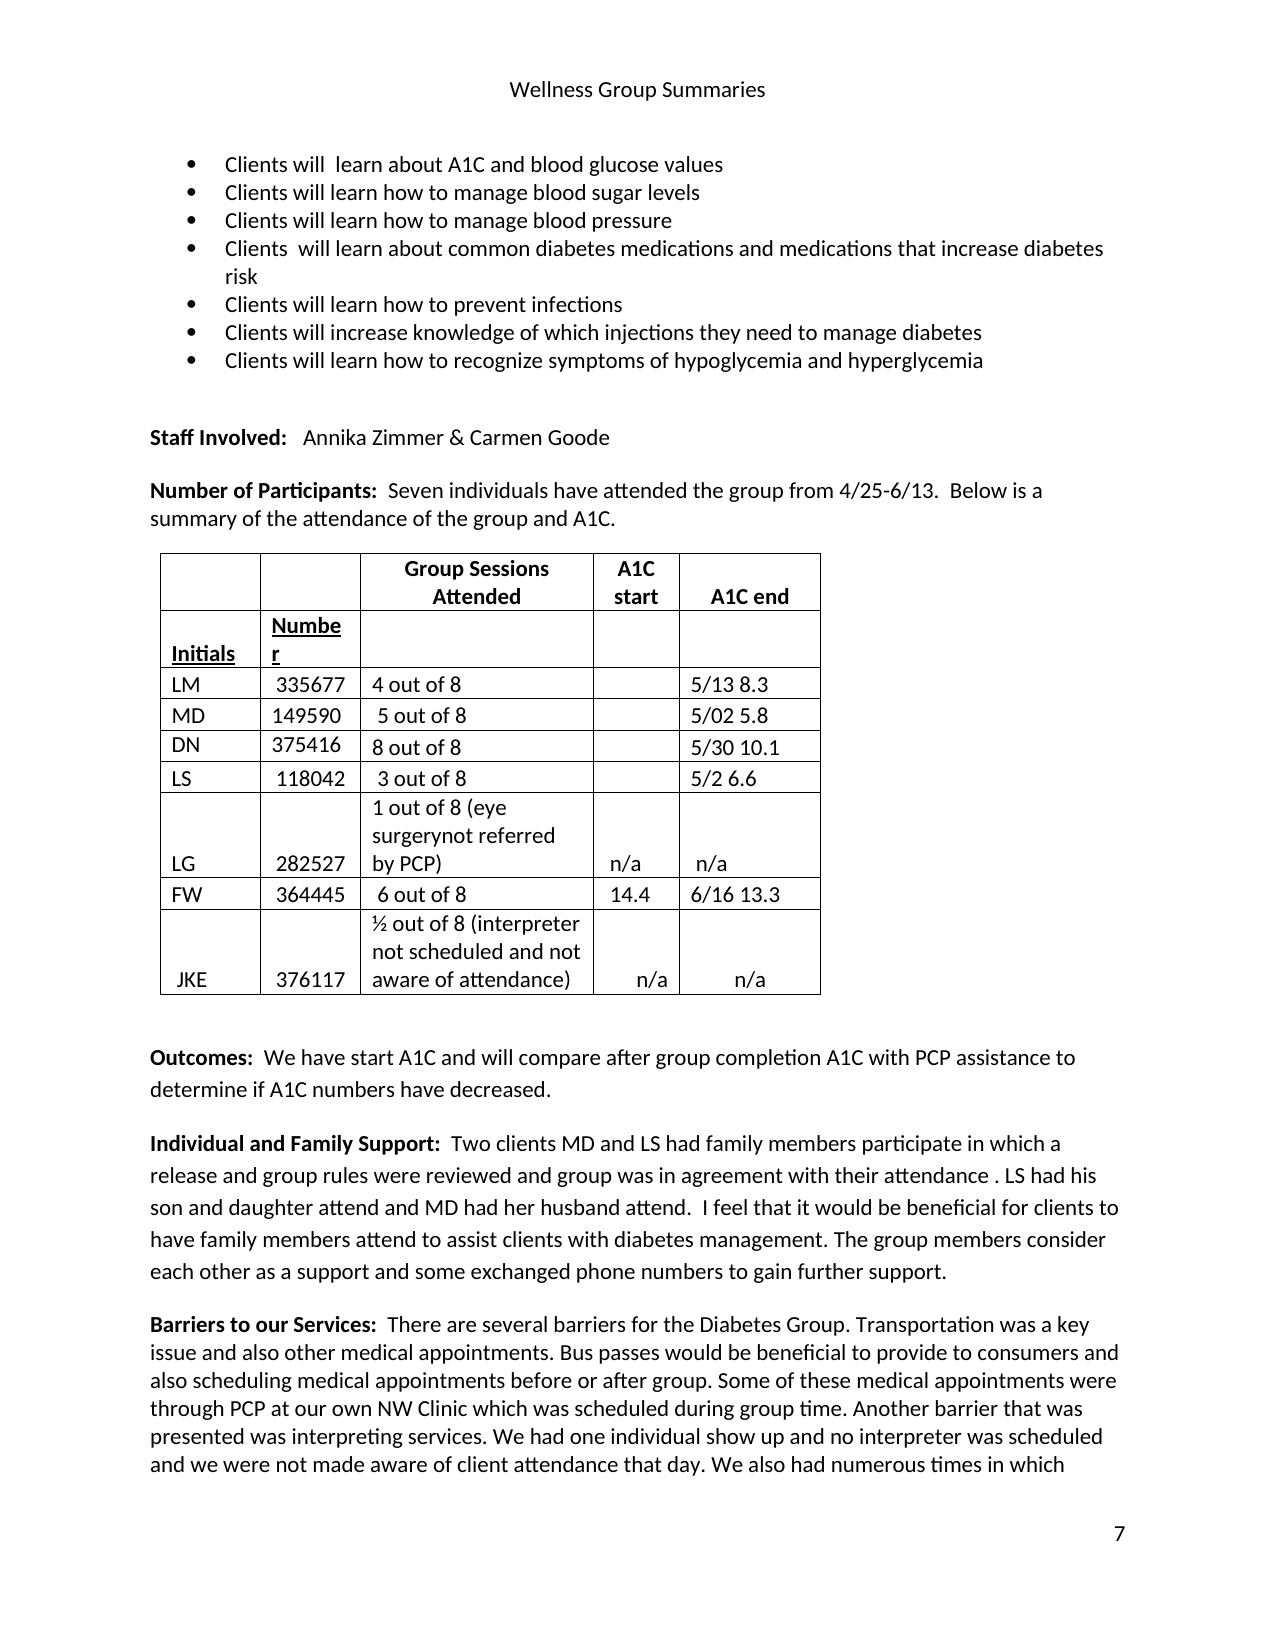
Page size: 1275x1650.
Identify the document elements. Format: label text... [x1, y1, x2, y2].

list Clients will learn how to prevent infections [187, 290, 1125, 318]
table_cell n/a [594, 910, 679, 993]
text Outcomes: We have start A1C and will compare after group completion A1C with PCP assistance to determine if A1C numbers have decreased. [150, 1043, 1125, 1104]
table_cell n/a [680, 910, 820, 993]
table_cell 5 out of 8 [361, 699, 593, 729]
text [150, 1310, 1125, 1478]
table_cell 364445 [261, 878, 360, 908]
table_cell [680, 611, 820, 667]
table_cell 282527 [261, 793, 360, 877]
table_cell 335677 [261, 668, 360, 698]
table_cell 5/30 10.1 [680, 731, 820, 761]
table_cell n/a [680, 793, 820, 877]
table_cell 5/02 5.8 [680, 699, 820, 729]
table_cell [594, 611, 679, 667]
table_cell LM [161, 668, 260, 698]
table_cell 4 out of 8 [361, 668, 593, 698]
table_cell 118042 [261, 762, 360, 792]
table_cell [361, 611, 593, 667]
table_cell 1 out of 8 (eye surgerynot referred by PCP) [361, 793, 593, 877]
table_cell 375416 [261, 731, 360, 761]
table_cell [594, 762, 679, 792]
table_cell 8 out of 8 [361, 731, 593, 761]
table_cell JKE [161, 910, 260, 993]
table_cell n/a [594, 793, 679, 877]
table_cell 3 out of 8 [361, 762, 593, 792]
table_cell 149590 [261, 699, 360, 729]
list Clients will learn how to manage blood sugar levels [187, 178, 1125, 206]
table_header [261, 554, 360, 610]
table_cell 14.4 [594, 878, 679, 908]
table_cell Number [261, 611, 360, 667]
list Clients will learn about A1C and blood glucose values [187, 150, 1125, 178]
table_cell Initials [161, 611, 260, 667]
table_cell FW [161, 878, 260, 908]
table_header A1C end [680, 554, 820, 610]
table_cell 6 out of 8 [361, 878, 593, 908]
list Clients will increase knowledge of which injections they need to manage diabetes [187, 318, 1125, 346]
table_cell 5/13 8.3 [680, 668, 820, 698]
table_cell LG [161, 793, 260, 877]
table_cell MD [161, 699, 260, 729]
table_cell ½ out of 8 (interpreter not scheduled and not aware of attendance) [361, 910, 593, 993]
list Clients will learn how to recognize symptoms of hypoglycemia and hyperglycemia [187, 346, 1125, 374]
text Number of Participants: Seven individuals have attended the group from 4/25-6/13. Below is a summary of the attendance of the group and A1C. [150, 476, 1125, 532]
table_header Group Sessions Attended [361, 554, 593, 610]
table_cell [594, 668, 679, 698]
table_cell 6/16 13.3 [680, 878, 820, 908]
table_cell 376117 [261, 910, 360, 993]
table_header A1C start [594, 554, 679, 610]
table_cell [594, 731, 679, 761]
table_cell LS [161, 762, 260, 792]
list Clients will learn how to manage blood pressure [187, 206, 1125, 234]
table_cell DN [161, 731, 260, 761]
list Clients will learn about common diabetes medications and medications that increase diabetes risk [187, 234, 1125, 290]
table_header [161, 554, 260, 610]
table_cell [594, 699, 679, 729]
table_cell 5/2 6.6 [680, 762, 820, 792]
text Individual and Family Support: Two clients MD and LS had family members participate in which a release and group rules were reviewed and group was in agreement with their attendance . LS had his son and daughter attend and MD had her husband attend. I feel that it would be beneficial for clients to have family members attend to assist clients with diabetes management. The group members consider each other as a support and some exchanged phone numbers to gain further support. [150, 1129, 1125, 1285]
text Staff Involved: Annika Zimmer & Carmen Goode [150, 423, 1125, 451]
